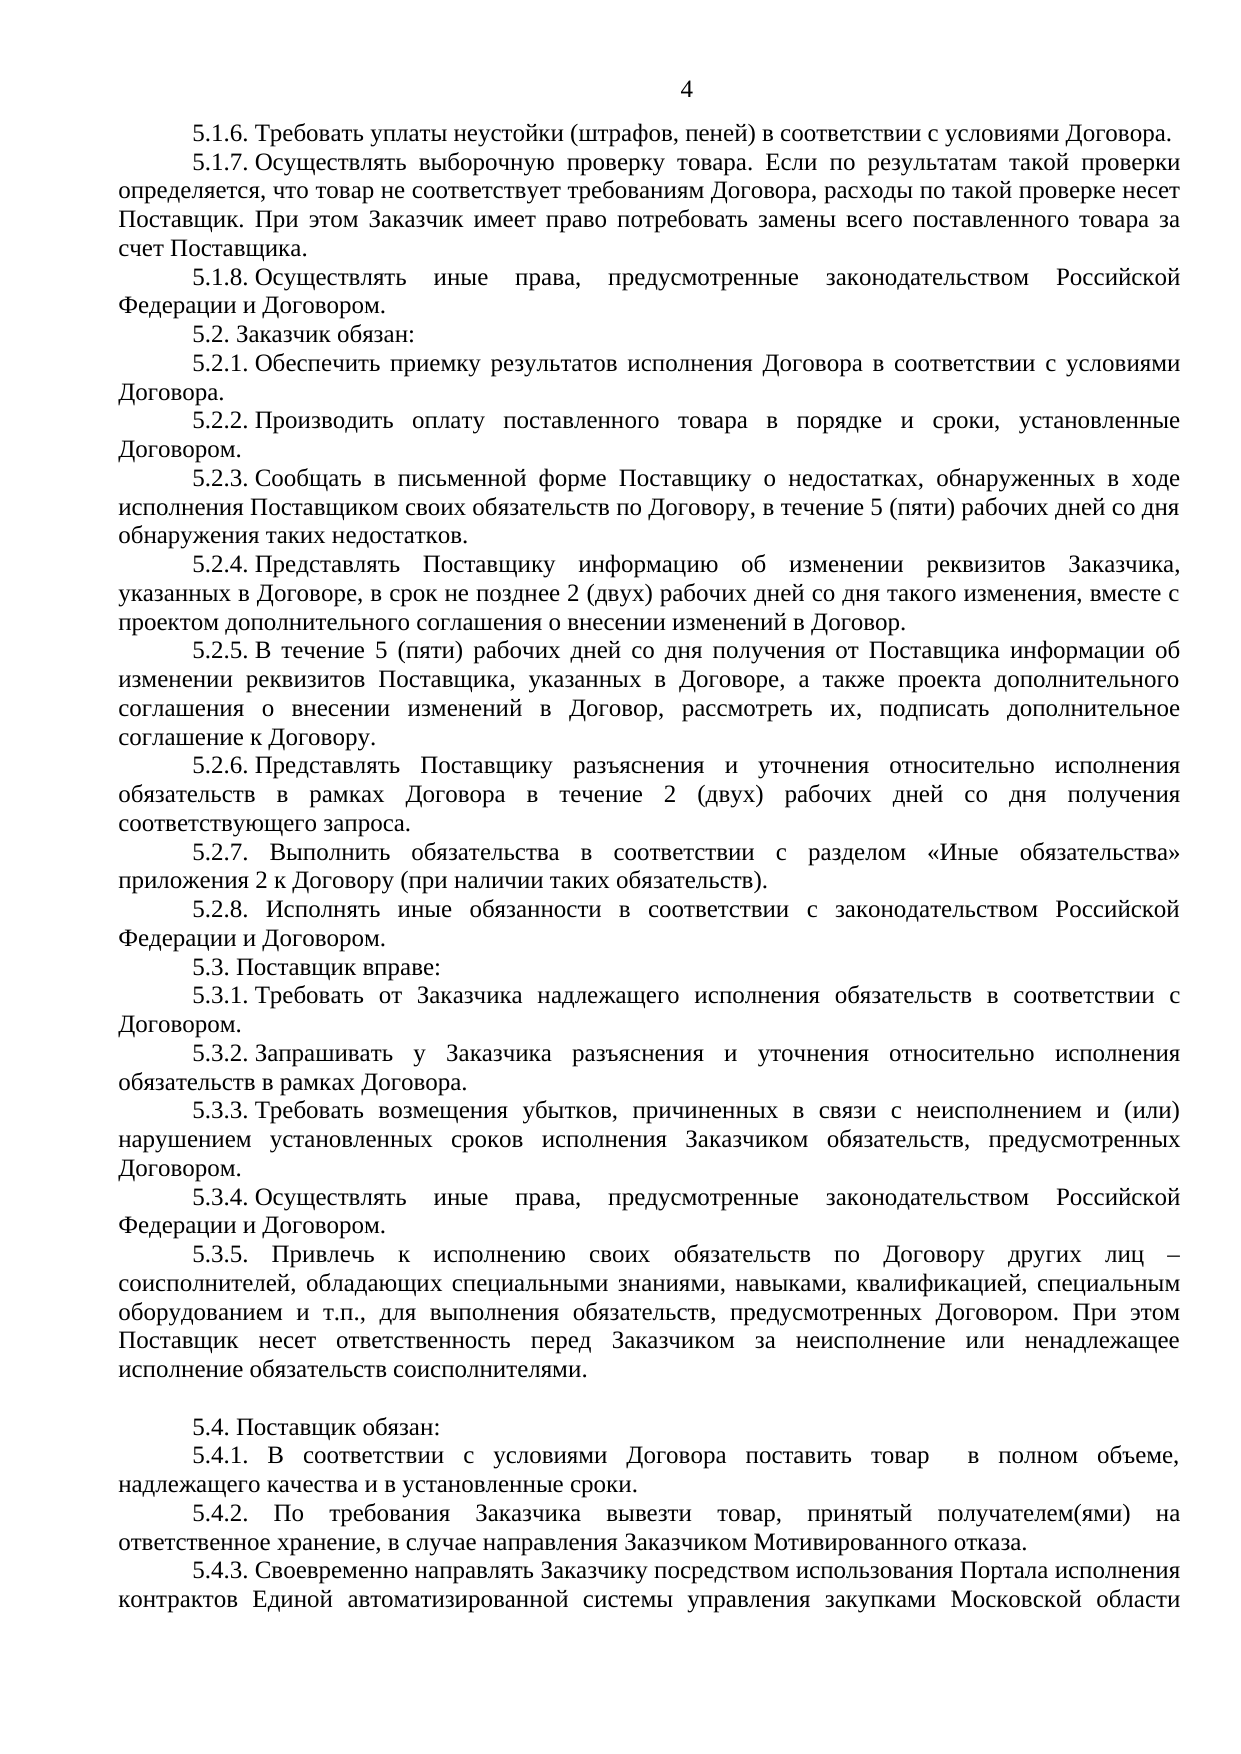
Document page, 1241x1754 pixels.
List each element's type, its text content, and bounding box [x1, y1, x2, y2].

text Представлять Поставщику разъяснения и уточнения относительно исполнения обязательств в рамках Договора в течение 2 (двух) рабочих дней со дня получения соответствующего запроса. [118, 751, 1181, 837]
text Требовать возмещения убытков, причиненных в связи с неисполнением и (или) нарушением установленных сроков исполнения Заказчиком обязательств, предусмотренных Договором. [118, 1096, 1181, 1182]
text Осуществлять иные права, предусмотренные законодательством Российской Федерации и Договором. [118, 1182, 1181, 1239]
text Осуществлять иные права, предусмотренные законодательством Российской Федерации и Договором. [118, 262, 1181, 319]
text Запрашивать у Заказчика разъяснения и уточнения относительно исполнения обязательств в рамках Договора. [118, 1038, 1181, 1096]
text 5.4.2. По требования Заказчика вывезти товар, принятый получателем(ями) на ответственное хранение, в случае направления Заказчиком Мотивированного отказа. [118, 1498, 1181, 1556]
text Заказчик обязан: [118, 319, 1181, 348]
text Поставщик обязан: [118, 1412, 1181, 1441]
text Сообщать в письменной форме Поставщику о недостатках, обнаруженных в ходе исполнения Поставщиком своих обязательств по Договору, в течение 5 (пяти) рабочих дней со дня обнаружения таких недостатков. [118, 463, 1181, 549]
text 5.2.8. Исполнять иные обязанности в соответствии с законодательством Российской Федерации и Договором. [118, 894, 1181, 952]
text Требовать от Заказчика надлежащего исполнения обязательств в соответствии с Договором. [118, 981, 1181, 1038]
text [118, 1556, 1181, 1613]
text 5.2.7. Выполнить обязательства в соответствии с разделом «Иные обязательства» приложения 2 к Договору (при наличии таких обязательств). [118, 837, 1181, 894]
text Требовать уплаты неустойки (штрафов, пеней) в соответствии с условиями Договора. [118, 118, 1181, 147]
text Производить оплату поставленного товара в порядке и сроки, установленные Договором. [118, 406, 1181, 463]
text Осуществлять выборочную проверку товара. Если по результатам такой проверки определяется, что товар не соответствует требованиям Договора, расходы по такой проверке несет Поставщик. При этом Заказчик имеет право потребовать замены всего поставленного товара за счет Поставщика. [118, 147, 1181, 262]
text 5.4.1. В соответствии с условиями Договора поставить товар в полном объеме, надлежащего качества и в установленные сроки. [118, 1441, 1181, 1498]
text Поставщик вправе: [118, 952, 1181, 981]
text В течение 5 (пяти) рабочих дней со дня получения от Поставщика информации об изменении реквизитов Поставщика, указанных в Договоре, а также проекта дополнительного соглашения о внесении изменений в Договор, рассмотреть их, подписать дополнительное соглашение к Договору. [118, 636, 1181, 751]
list 5.3.5. Привлечь к исполнению своих обязательств по Договору других лиц – соисполнителей, обладающих специальными знаниями, навыками, квалификацией, специальным оборудованием и т.п., для выполнения обязательств, предусмотренных Договором. При этом Поставщик несет ответственность перед Заказчиком за неисполнение или ненадлежащее исполнение обязательств соисполнителями. [118, 1239, 1181, 1383]
text Обеспечить приемку результатов исполнения Договора в соответствии с условиями Договора. [118, 348, 1181, 406]
text Представлять Поставщику информацию об изменении реквизитов Заказчика, указанных в Договоре, в срок не позднее 2 (двух) рабочих дней со дня такого изменения, вместе с проектом дополнительного соглашения о внесении изменений в Договор. [118, 549, 1181, 636]
